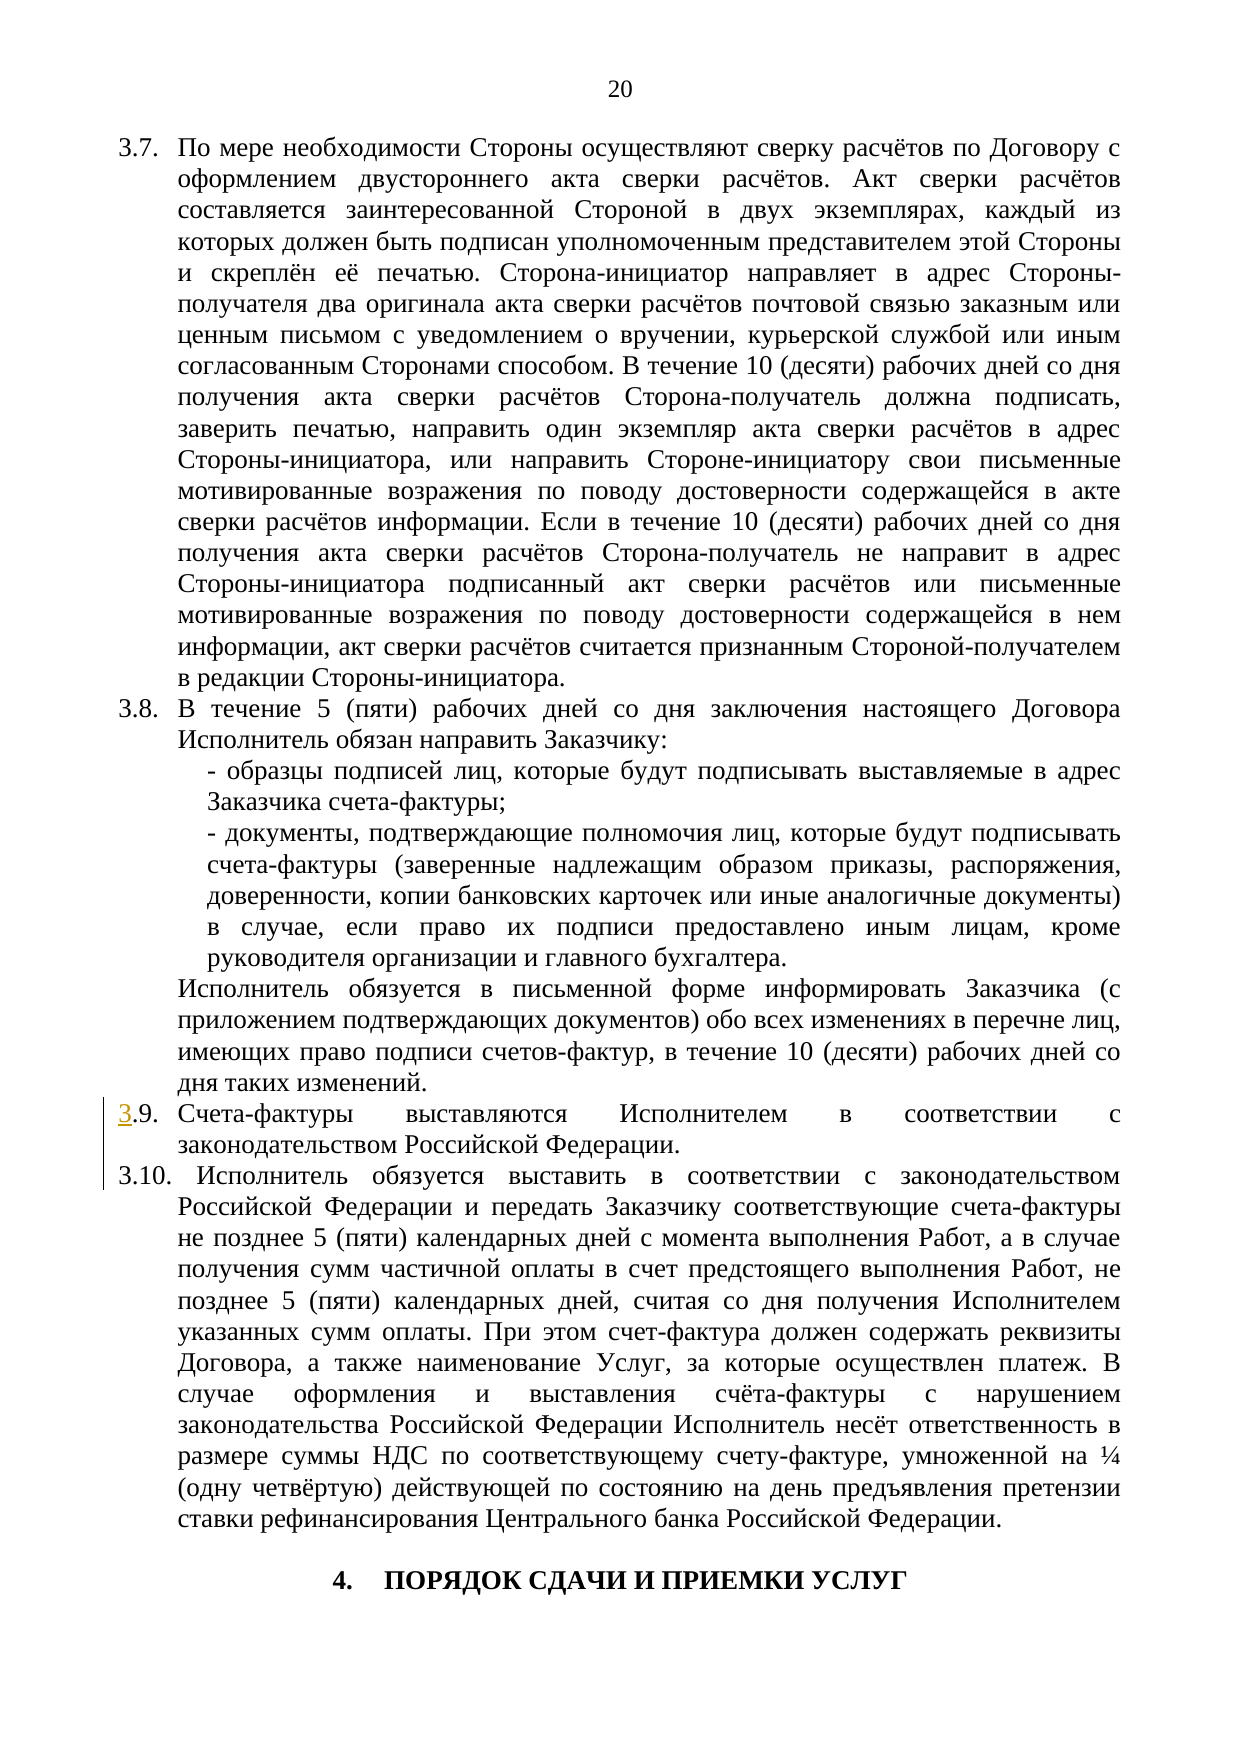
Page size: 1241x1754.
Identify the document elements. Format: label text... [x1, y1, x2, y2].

text - образцы подписей лиц, которые будут подписывать выставляемые в адрес Заказчика счета-фактуры; [207, 754, 1122, 817]
list ПОРЯДОК СДАЧИ И ПРИЕМКИ УСЛУГ [118, 1564, 1122, 1595]
text .9. Счета-фактуры выставляются Исполнителем в соответствии с законодательством Российской Федерации. [118, 1097, 1122, 1159]
text 3.8. В течение 5 (пяти) рабочих дней со дня заключения настоящего Договора Исполнитель обязан направить Заказчику: [118, 692, 1122, 754]
text 3.10. Исполнитель обязуется выставить в соответствии с законодательством Российской Федерации и передать Заказчику соответствующие счета-фактуры не позднее 5 (пяти) календарных дней с момента выполнения Работ, а в случае получения сумм частичной оплаты в счет предстоящего выполнения Работ, не позднее 5 (пяти) календарных дней, считая со дня получения Исполнителем указанных сумм оплаты. При этом счет-фактура должен содержать реквизиты Договора, а также наименование Услуг, за которые осуществлен платеж. В случае оформления и выставления счёта-фактуры с нарушением законодательства Российской Федерации Исполнитель несёт ответственность в размере суммы НДС по соответствующему счету-фактуре, умноженной на ¼ (одну четвёртую) действующей по состоянию на день предъявления претензии ставки рефинансирования Центрального банка Российской Федерации. [118, 1159, 1122, 1533]
text Исполнитель обязуется в письменной форме информировать Заказчика (с приложением подтверждающих документов) обо всех изменениях в перечне лиц, имеющих право подписи счетов-фактур, в течение 10 (десяти) рабочих дней со дня таких изменений. [177, 972, 1122, 1097]
text - документы, подтверждающие полномочия лиц, которые будут подписывать счета-фактуры (заверенные надлежащим образом приказы, распоряжения, доверенности, копии банковских карточек или иные аналогичные документы) в случае, если право их подписи предоставлено иным лицам, кроме руководителя организации и главного бухгалтера. [207, 817, 1122, 972]
text 3.7. По мере необходимости Стороны осуществляют сверку расчётов по Договору с оформлением двустороннего акта сверки расчётов. Акт сверки расчётов составляется заинтересованной Стороной в двух экземплярах, каждый из которых должен быть подписан уполномоченным представителем этой Стороны и скреплён её печатью. Сторона-инициатор направляет в адрес Стороны-получателя два оригинала акта сверки расчётов почтовой связью заказным или ценным письмом с уведомлением о вручении, курьерской службой или иным согласованным Сторонами способом. В течение 10 (десяти) рабочих дней со дня получения акта сверки расчётов Сторона-получатель должна подписать, заверить печатью, направить один экземпляр акта сверки расчётов в адрес Стороны-инициатора, или направить Стороне-инициатору свои письменные мотивированные возражения по поводу достоверности содержащейся в акте сверки расчётов информации. Если в течение 10 (десяти) рабочих дней со дня получения акта сверки расчётов Сторона-получатель не направит в адрес Стороны-инициатора подписанный акт сверки расчётов или письменные мотивированные возражения по поводу достоверности содержащейся в нем информации, акт сверки расчётов считается признанным Стороной-получателем в редакции Стороны-инициатора. [118, 131, 1122, 692]
